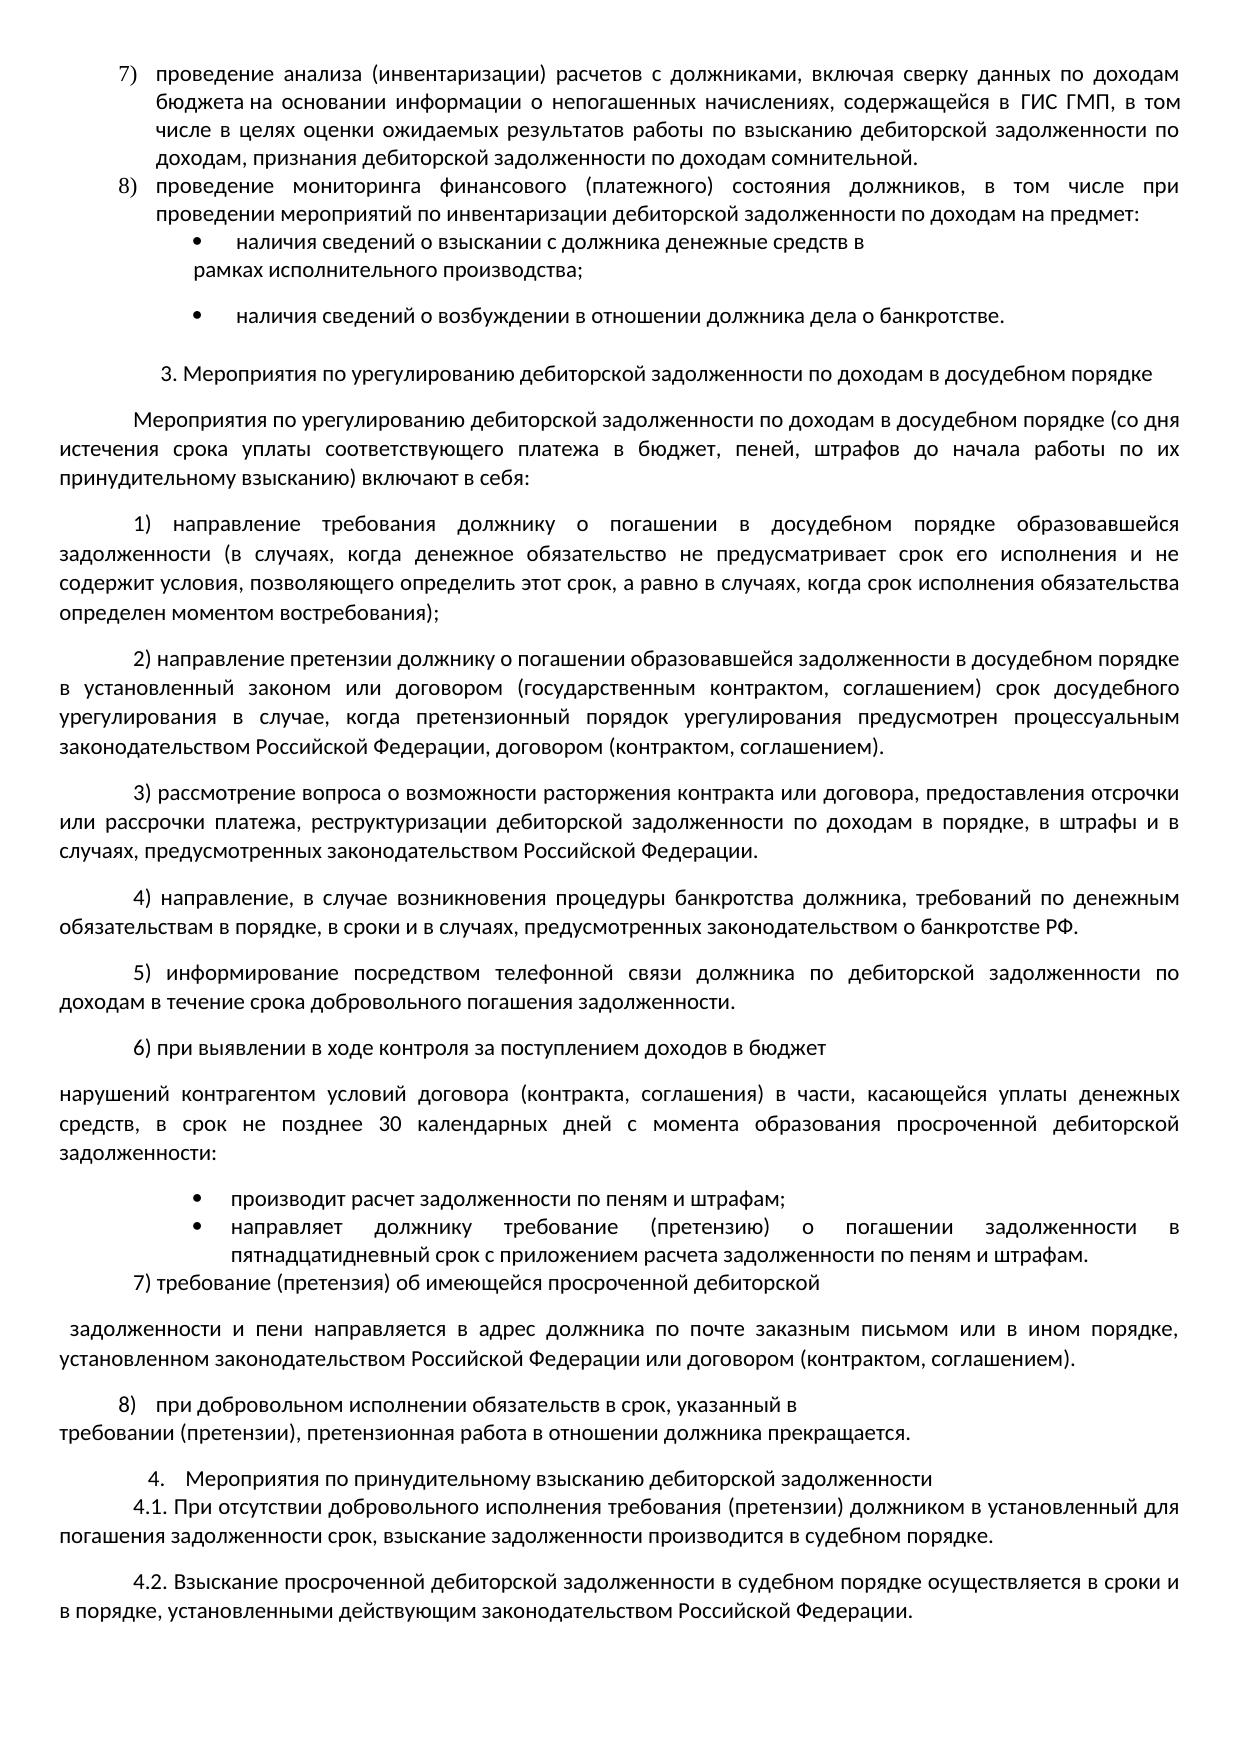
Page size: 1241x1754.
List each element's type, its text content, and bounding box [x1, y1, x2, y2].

list при добровольном исполнении обязательств в срок, указанный в [118, 1390, 1181, 1418]
text 1) направление требования должнику о погашении в досудебном порядке образовавшейся задолженности (в случаях, когда денежное обязательство не предусматривает срок его исполнения и не содержит условия, позволяющего определить этот срок, а равно в случаях, когда срок исполнения обязательства определен моментом востребования); [59, 509, 1181, 626]
text задолженности и пени направляется в адрес должника по почте заказным письмом или в ином порядке, установленном законодательством Российской Федерации или договором (контрактом, соглашением). [59, 1314, 1181, 1372]
text 2) направление претензии должнику о погашении образовавшейся задолженности в досудебном порядке в установленный законом или договором (государственным контрактом, соглашением) срок досудебного урегулирования в случае, когда претензионный порядок урегулирования предусмотрен процессуальным законодательством Российской Федерации, договором (контрактом, соглашением). [59, 644, 1181, 760]
text 7) требование (претензия) об имеющейся просроченной дебиторской [133, 1268, 1181, 1296]
text требовании (претензии), претензионная работа в отношении должника прекращается. [59, 1418, 1181, 1446]
text 6) при выявлении в ходе контроля за поступлением доходов в бюджет [133, 1033, 1181, 1061]
text 3. Мероприятия по урегулированию дебиторской задолженности по доходам в досудебном порядке [59, 359, 1181, 387]
text Мероприятия по урегулированию дебиторской задолженности по доходам в досудебном порядке (со дня истечения срока уплаты соответствующего платежа в бюджет, пеней, штрафов до начала работы по их принудительному взысканию) включают в себя: [59, 405, 1181, 491]
text 3) рассмотрение вопроса о возможности расторжения контракта или договора, предоставления отсрочки или рассрочки платежа, реструктуризации дебиторской задолженности по доходам в порядке, в штрафы и в случаях, предусмотренных законодательством Российской Федерации. [59, 778, 1181, 864]
text 4.1. При отсутствии добровольного исполнения требования (претензии) должником в установленный для погашения задолженности срок, взыскание задолженности производится в судебном порядке. [59, 1492, 1181, 1549]
list производит расчет задолженности по пеням и штрафам; [193, 1184, 1181, 1212]
text 4.2. Взыскание просроченной дебиторской задолженности в судебном порядке осуществляется в сроки и в порядке, установленными действующим законодательством Российской Федерации. [59, 1567, 1181, 1625]
list наличия сведений о возбуждении в отношении должника дела о банкротстве. [193, 301, 1181, 329]
text 4) направление, в случае возникновения процедуры банкротства должника, требований по денежным обязательствам в порядке, в сроки и в случаях, предусмотренных законодательством о банкротстве РФ. [59, 883, 1181, 940]
list проведение анализа (инвентаризации) расчетов с должниками, включая сверку данных по доходам бюджета на основании информации о непогашенных начислениях, содержащейся в ГИС ГМП, в том числе в целях оценки ожидаемых результатов работы по взысканию дебиторской задолженности по доходам, признания дебиторской задолженности по доходам сомнительной. [118, 59, 1181, 171]
list проведение мониторинга финансового (платежного) состояния должников, в том числе при проведении мероприятий по инвентаризации дебиторской задолженности по доходам на предмет: [118, 171, 1181, 227]
list Мероприятия по принудительному взысканию дебиторской задолженности [148, 1464, 1181, 1492]
text рамках исполнительного производства; [193, 255, 1181, 283]
text 5) информирование посредством телефонной связи должника по дебиторской задолженности по доходам в течение срока добровольного погашения задолженности. [59, 958, 1181, 1015]
text нарушений контрагентом условий договора (контракта, соглашения) в части, касающейся уплаты денежных средств, в срок не позднее 30 календарных дней с момента образования просроченной дебиторской задолженности: [59, 1079, 1181, 1166]
list направляет должнику требование (претензию) о погашении задолженности в пятнадцатидневный срок с приложением расчета задолженности по пеням и штрафам. [193, 1212, 1181, 1268]
list наличия сведений о взыскании с должника денежные средств в [193, 227, 1181, 255]
